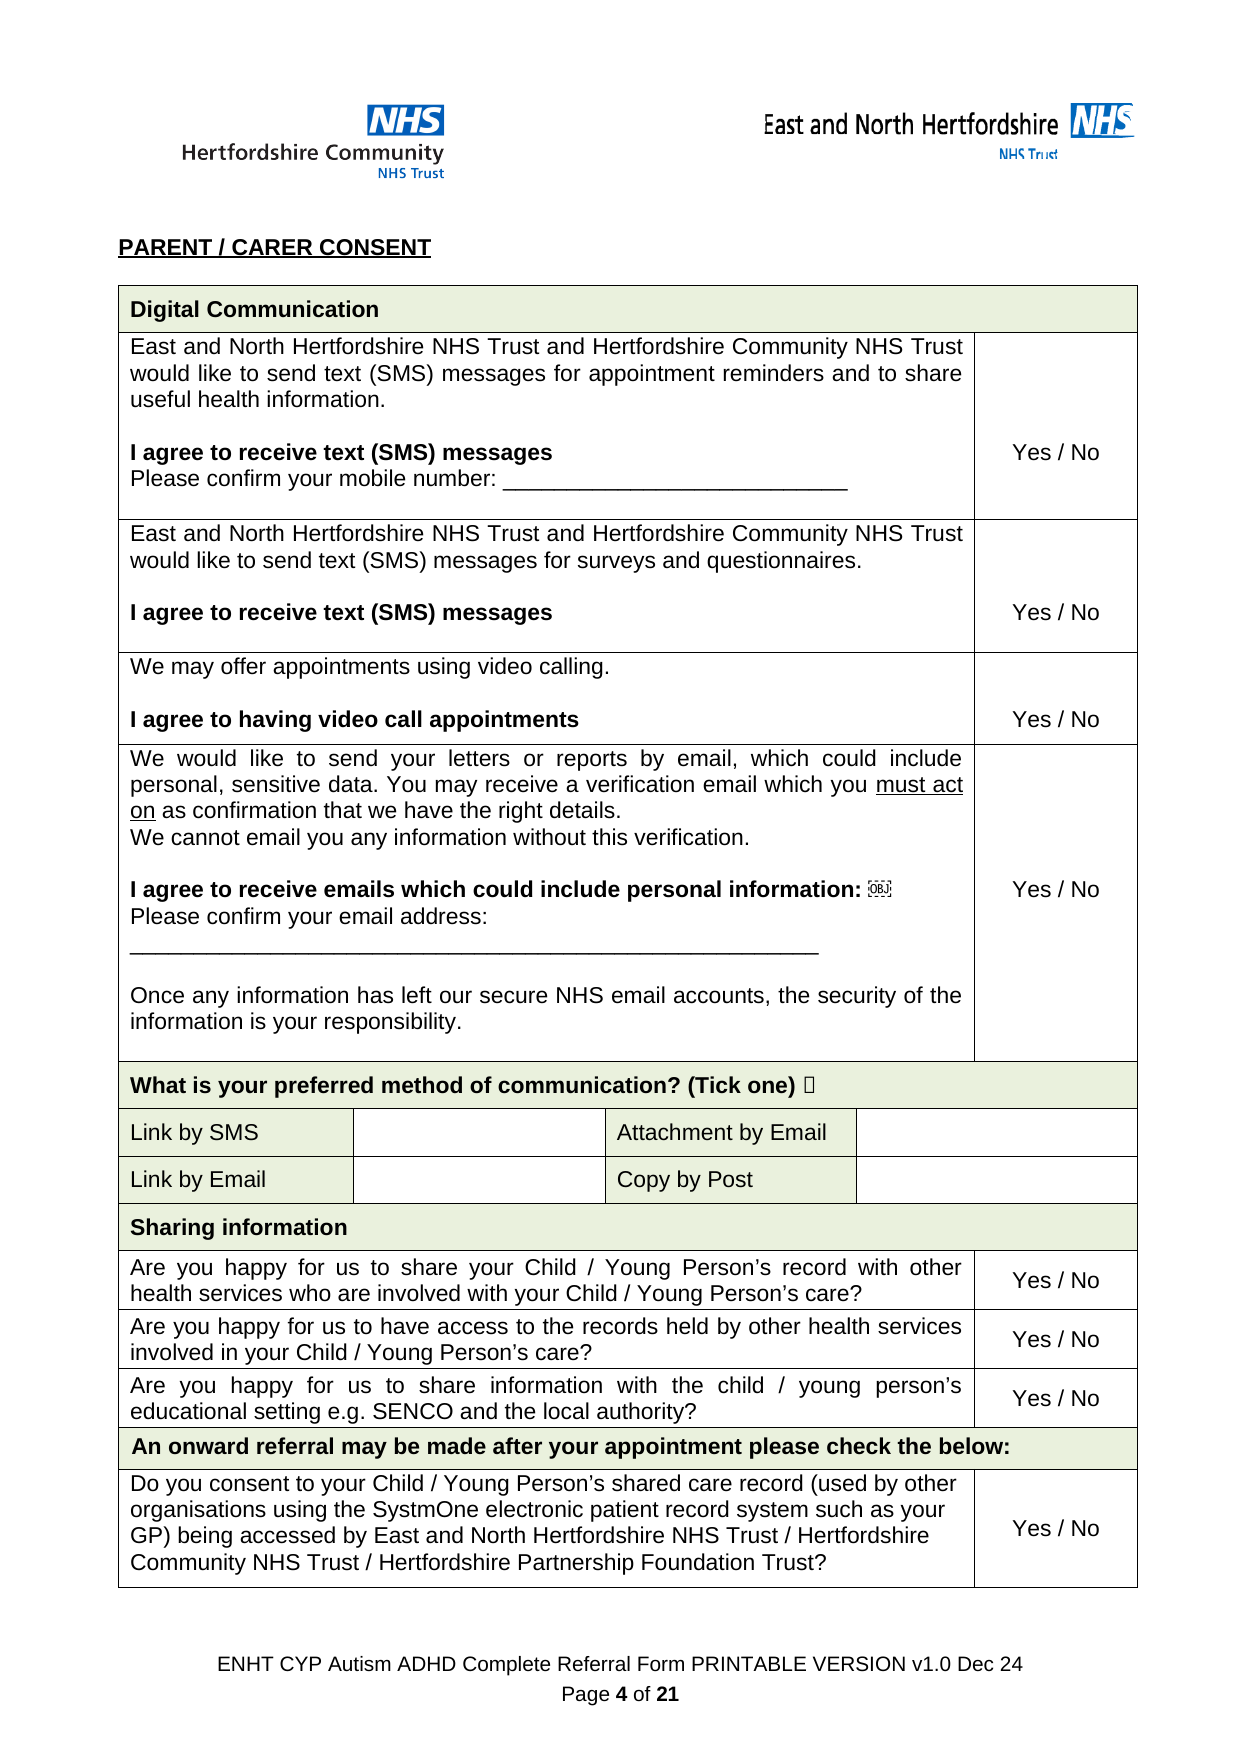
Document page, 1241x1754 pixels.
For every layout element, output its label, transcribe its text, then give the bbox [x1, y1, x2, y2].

table_cell We would like to send your letters or reports by email, which could include personal, sensitive data. You may receive a verification email which you must act on as confirmation that we have the right details. We cannot email you any information without this verification. I agree to receive emails which could include personal information: ￼ Please confirm your email address: ______________________________________________________ Once any information has left our secure NHS email accounts, the security of the information is your responsibility. [119, 745, 974, 1061]
table_cell Yes / No [975, 520, 1137, 652]
table_cell [857, 1109, 1137, 1156]
table_cell Are you happy for us to share information with the child / young person’s educational setting e.g. SENCO and the local authority? [119, 1369, 974, 1427]
table_cell Yes / No [975, 653, 1137, 744]
text PARENT / CARER CONSENT [118, 234, 1122, 260]
table_cell We may offer appointments using video calling. I agree to having video call appointments [119, 653, 974, 744]
table_cell Link by SMS [119, 1109, 353, 1156]
table_cell Yes / No [975, 1251, 1137, 1309]
table_cell Yes / No [975, 1470, 1137, 1587]
table_header Digital Communication [119, 286, 1137, 332]
table_cell Are you happy for us to have access to the records held by other health services involved in your Child / Young Person’s care? [119, 1310, 974, 1368]
table_cell East and North Hertfordshire NHS Trust and Hertfordshire Community NHS Trust would like to send text (SMS) messages for appointment reminders and to share useful health information. I agree to receive text (SMS) messages Please confirm your mobile number: ___________________________ [119, 333, 974, 519]
table_cell [857, 1157, 1137, 1203]
table_cell [354, 1157, 605, 1203]
table_cell What is your preferred method of communication? (Tick one)  [119, 1062, 1137, 1108]
table_cell Yes / No [975, 1310, 1137, 1368]
table_cell Yes / No [975, 1369, 1137, 1427]
table_cell Link by Email [119, 1157, 353, 1203]
table_cell Copy by Post [606, 1157, 856, 1203]
table_cell An onward referral may be made after your appointment please check the below: [119, 1428, 1137, 1469]
table_cell East and North Hertfordshire NHS Trust and Hertfordshire Community NHS Trust would like to send text (SMS) messages for surveys and questionnaires. I agree to receive text (SMS) messages [119, 520, 974, 652]
table_cell [354, 1109, 605, 1156]
table_cell Are you happy for us to share your Child / Young Person’s record with other health services who are involved with your Child / Young Person’s care? [119, 1251, 974, 1309]
picture [118, 73, 475, 234]
table_cell Attachment by Email [606, 1109, 856, 1156]
table_cell Do you consent to your Child / Young Person’s shared care record (used by other organisations using the SystmOne electronic patient record system such as your GP) being accessed by East and North Hertfordshire NHS Trust / Hertfordshire Community NHS Trust / Hertfordshire Partnership Foundation Trust? [119, 1470, 974, 1587]
table_cell Sharing information [119, 1204, 1137, 1250]
table_cell Yes / No [975, 333, 1137, 519]
table_cell Yes / No [975, 745, 1137, 1061]
